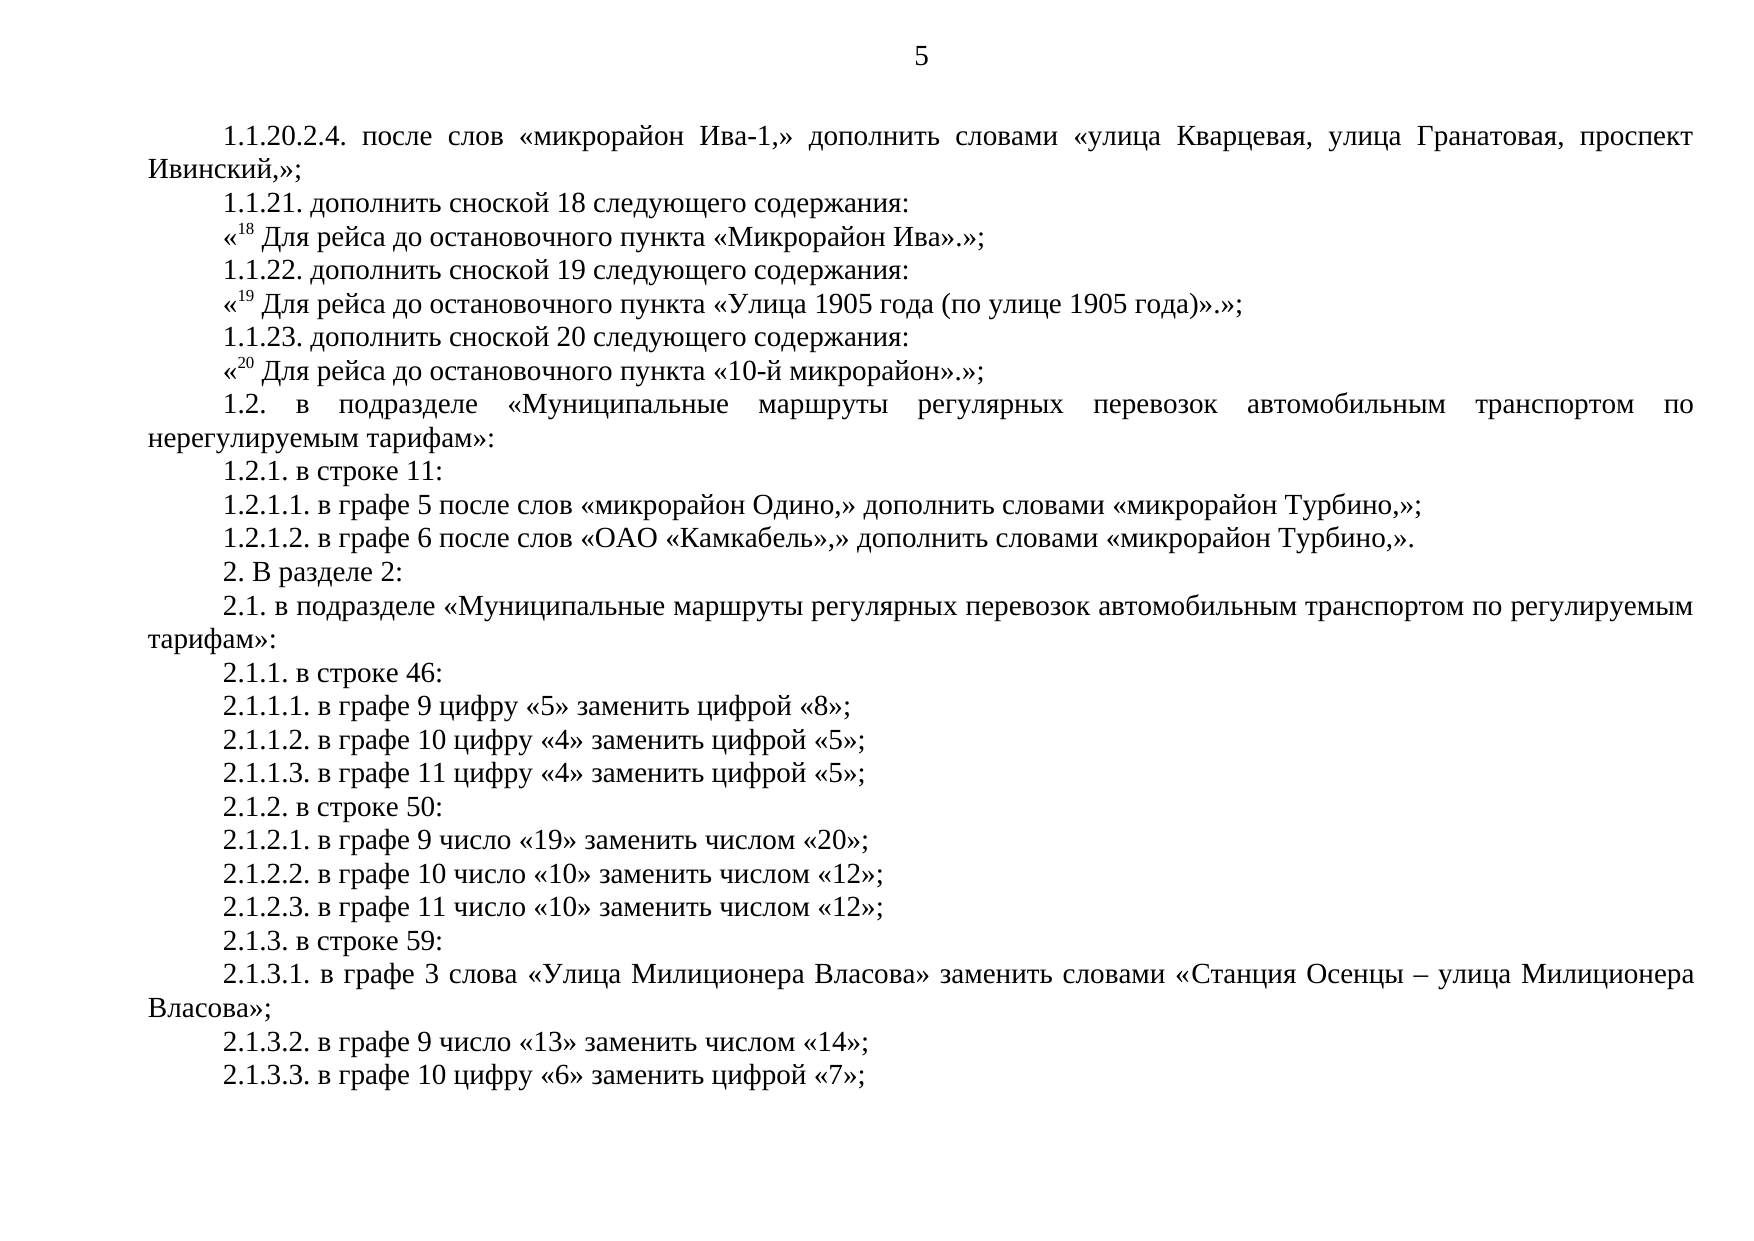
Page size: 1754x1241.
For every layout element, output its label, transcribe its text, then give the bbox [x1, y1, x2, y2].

title 2.1.2. в строке 50: [148, 789, 1695, 822]
title 2.1.3.1. в графе 3 слова «Улица Милиционера Власова» заменить словами «Станция Осенцы – улица Милиционера Власова»; [148, 957, 1695, 1024]
title 1.1.23. дополнить сноской 20 следующего содержания: [148, 319, 1695, 353]
title 1.2.1.1. в графе 5 после слов «микрорайон Одино,» дополнить словами «микрорайон Турбино,»; [148, 487, 1695, 521]
title 2.1.3.3. в графе 10 цифру «6» заменить цифрой «7»; [148, 1057, 1695, 1091]
title 2. В разделе 2: [148, 554, 1695, 588]
title 2.1.1. в строке 46: [148, 655, 1695, 688]
title 2.1.2.2. в графе 10 число «10» заменить числом «12»; [148, 856, 1695, 889]
title 1.2.1.2. в графе 6 после слов «ОАО «Камкабель»,» дополнить словами «микрорайон Турбино,». [148, 521, 1695, 554]
title 1.1.20.2.4. после слов «микрорайон Ива-1,» дополнить словами «улица Кварцевая, улица Гранатовая, проспект Ивинский,»; [148, 118, 1695, 185]
title 2.1.1.3. в графе 11 цифру «4» заменить цифрой «5»; [148, 755, 1695, 789]
title «20 Для рейса до остановочного пункта «10-й микрорайон».»; [148, 353, 1695, 386]
title 2.1.2.3. в графе 11 число «10» заменить числом «12»; [148, 889, 1695, 923]
title 2.1.1.1. в графе 9 цифру «5» заменить цифрой «8»; [148, 688, 1695, 722]
title 1.1.22. дополнить сноской 19 следующего содержания: [148, 252, 1695, 286]
title 2.1.1.2. в графе 10 цифру «4» заменить цифрой «5»; [148, 722, 1695, 755]
title 1.2.1. в строке 11: [148, 453, 1695, 487]
title 1.2. в подразделе «Муниципальные маршруты регулярных перевозок автомобильным транспортом по нерегулируемым тарифам»: [148, 386, 1695, 453]
title 2.1.3. в строке 59: [148, 923, 1695, 957]
title 2.1. в подразделе «Муниципальные маршруты регулярных перевозок автомобильным транспортом по регулируемым тарифам»: [148, 588, 1695, 655]
title 1.1.21. дополнить сноской 18 следующего содержания: [148, 185, 1695, 219]
title «19 Для рейса до остановочного пункта «Улица 1905 года (по улице 1905 года)».»; [148, 286, 1695, 319]
title 2.1.2.1. в графе 9 число «19» заменить числом «20»; [148, 822, 1695, 856]
title «18 Для рейса до остановочного пункта «Микрорайон Ива».»; [148, 219, 1695, 252]
title 2.1.3.2. в графе 9 число «13» заменить числом «14»; [148, 1024, 1695, 1057]
